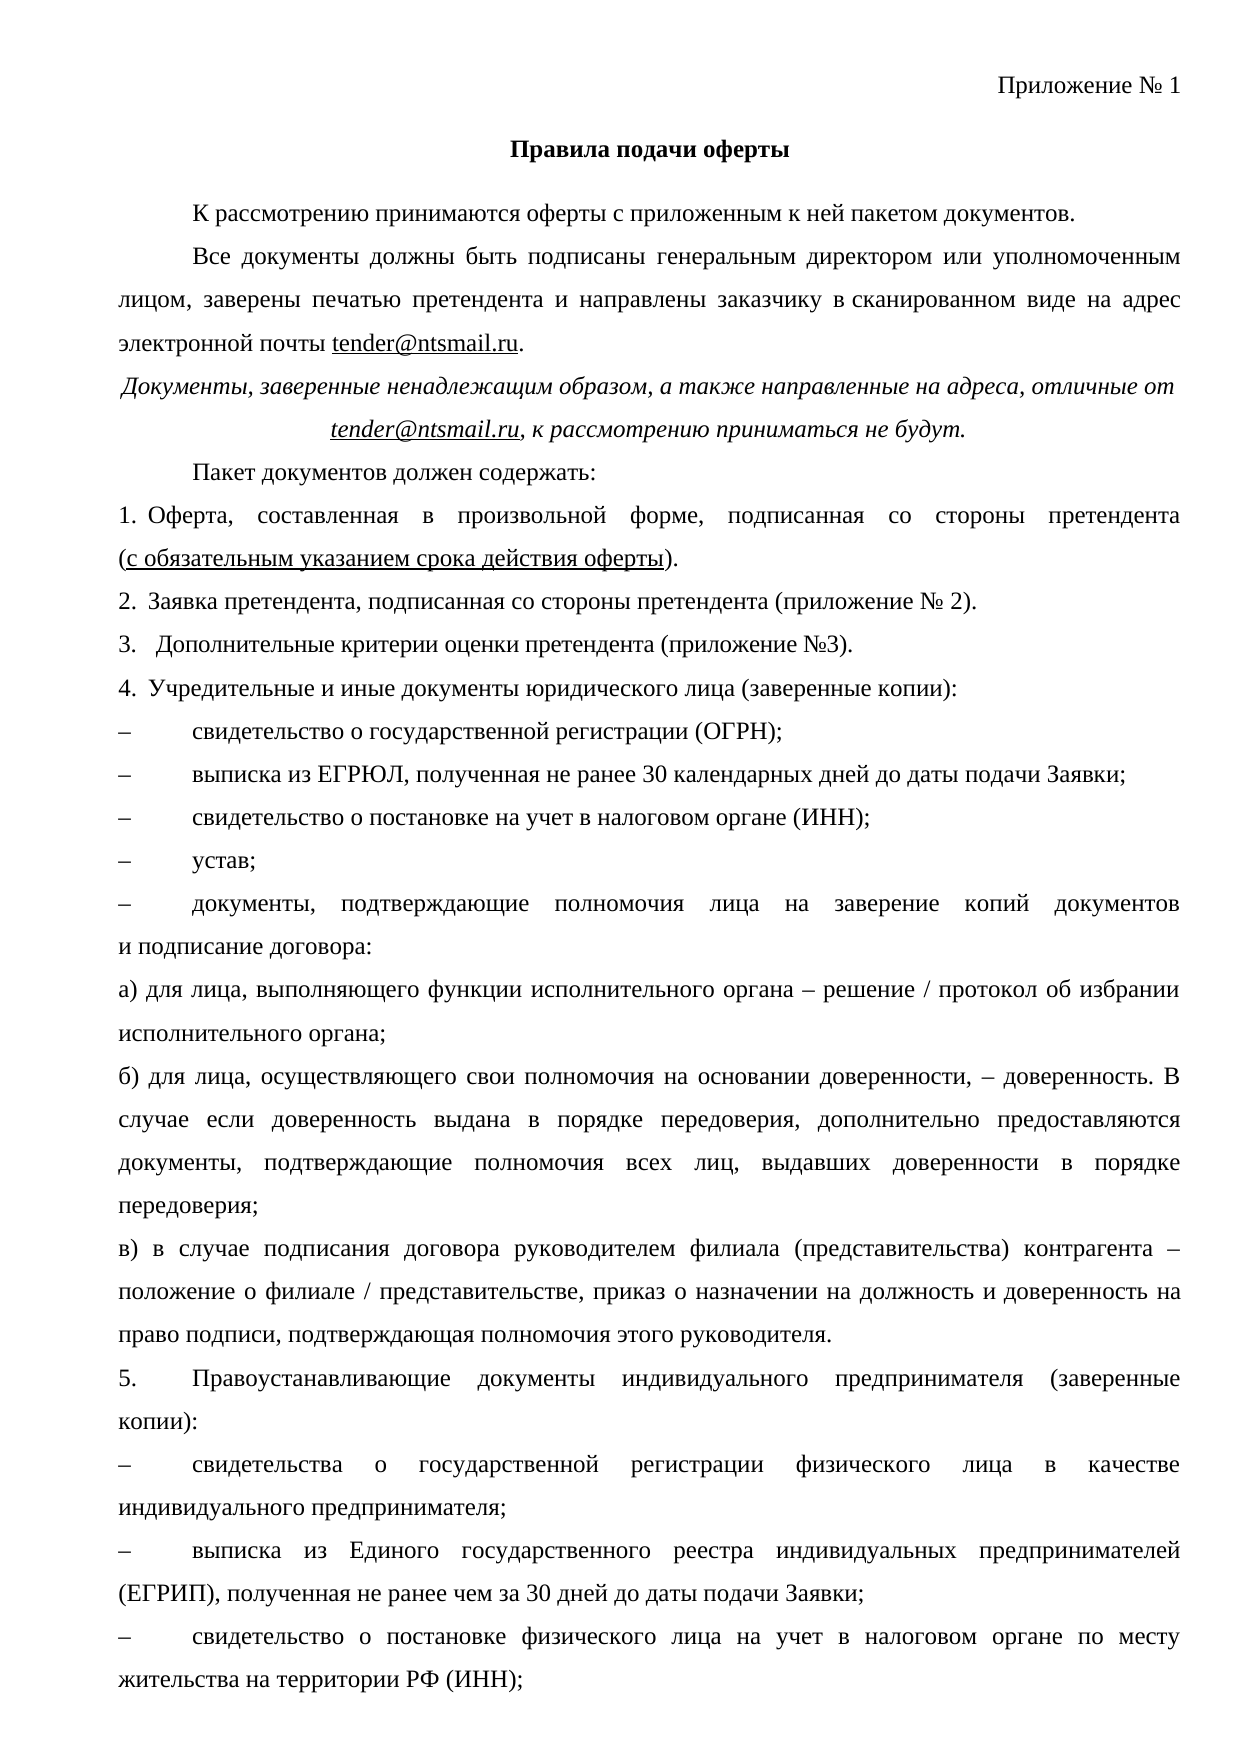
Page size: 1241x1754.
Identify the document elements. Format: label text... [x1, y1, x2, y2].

text – выписка из ЕГРЮЛ, полученная не ранее 30 календарных дней до даты подачи Заявки; [118, 759, 1181, 788]
text К рассмотрению принимаются оферты с приложенным к ней пакетом документов. [118, 198, 1181, 227]
text 2. Заявка претендента, подписанная со стороны претендента (приложение № 2). [118, 586, 1181, 615]
text в) в случае подписания договора руководителем филиала (представительства) контрагента – положение о филиале / представительстве, приказ о назначении на должность и доверенность на право подписи, подтверждающая полномочия этого руководителя. [118, 1233, 1181, 1348]
text – свидетельство о постановке на учет в налоговом органе (ИНН); [118, 802, 1181, 831]
text – свидетельство о постановке физического лица на учет в налоговом органе по месту жительства на территории РФ (ИНН); [118, 1621, 1181, 1693]
text – документы, подтверждающие полномочия лица на заверение копий документов и подписание договора: [118, 888, 1181, 960]
text – устав; [118, 845, 1181, 874]
text – выписка из Единого государственного реестра индивидуальных предпринимателей (ЕГРИП), полученная не ранее чем за 30 дней до даты подачи Заявки; [118, 1535, 1181, 1607]
text – свидетельство о государственной регистрации (ОГРН); [118, 716, 1181, 744]
text 1. Оферта, составленная в произвольной форме, подписанная со стороны претендента (с обязательным указанием срока действия оферты). [118, 500, 1181, 572]
text Пакет документов должен содержать: [118, 457, 1181, 486]
text 5. Правоустанавливающие документы индивидуального предпринимателя (заверенные копии): [118, 1363, 1181, 1434]
text а) для лица, выполняющего функции исполнительного органа – решение / протокол об избрании исполнительного органа; [118, 974, 1181, 1046]
text 3. Дополнительные критерии оценки претендента (приложение №3). [118, 629, 1181, 658]
text Правила подачи оферты [118, 134, 1181, 163]
text Все документы должны быть подписаны генеральным директором или уполномоченным лицом, заверены печатью претендента и направлены заказчику в сканированном виде на адрес электронной почты tender@ntsmail.ru. [118, 241, 1181, 356]
text – свидетельства о государственной регистрации физического лица в качестве индивидуального предпринимателя; [118, 1449, 1181, 1521]
text б) для лица, осуществляющего свои полномочия на основании доверенности, – доверенность. В случае если доверенность выдана в порядке передоверия, дополнительно предоставляются документы, подтверждающие полномочия всех лиц, выдавших доверенности в порядке передоверия; [118, 1061, 1181, 1219]
text Приложение № 1 [118, 70, 1181, 99]
text Документы, заверенные ненадлежащим образом, а также направленные на адреса, отличные от tender@ntsmail.ru, к рассмотрению приниматься не будут. [118, 371, 1181, 443]
text 4. Учредительные и иные документы юридического лица (заверенные копии): [118, 673, 1181, 701]
